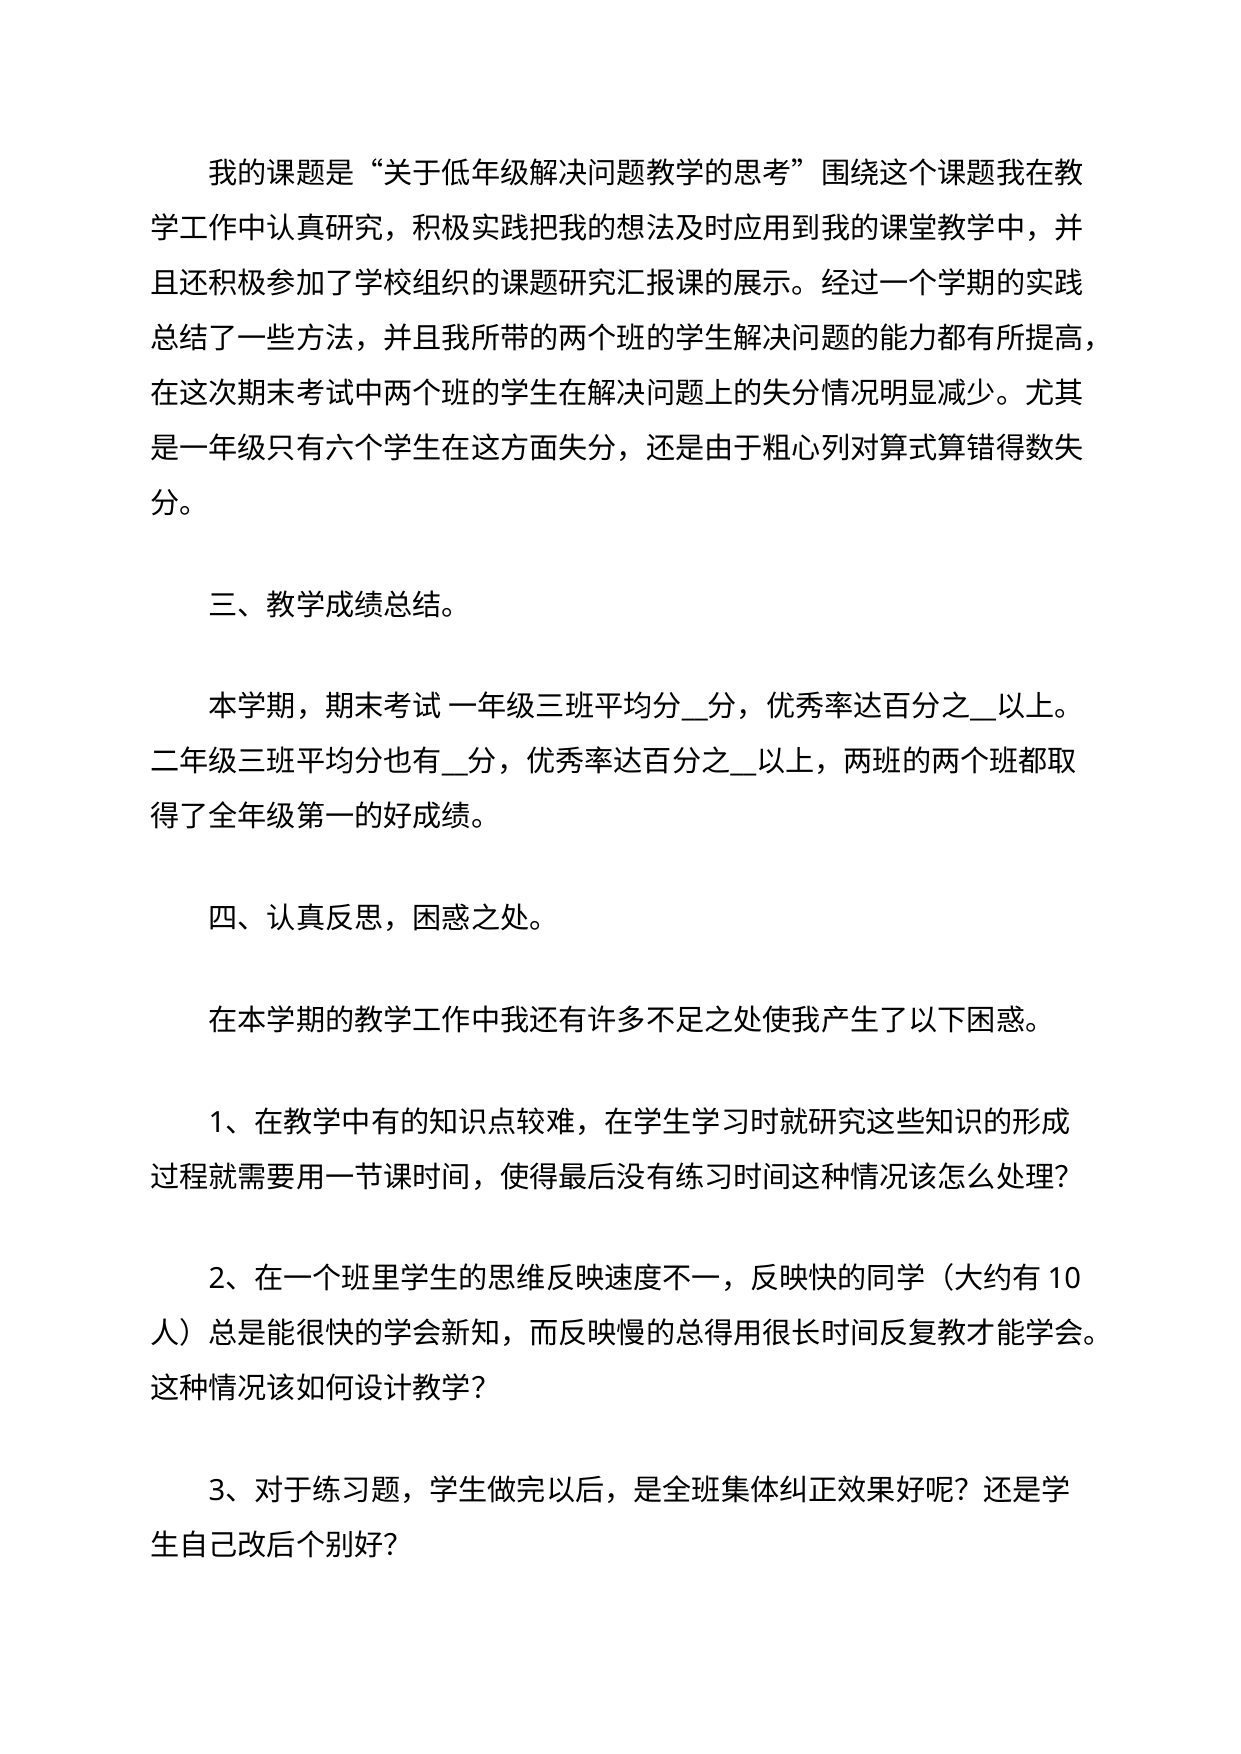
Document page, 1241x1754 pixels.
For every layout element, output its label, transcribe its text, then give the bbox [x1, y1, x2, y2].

text 四、认真反思，困惑之处。 [150, 895, 1090, 937]
text 我的课题是“关于低年级解决问题教学的思考”围绕这个课题我在教学工作中认真研究，积极实践把我的想法及时应用到我的课堂教学中，并且还积极参加了学校组织的课题研究汇报课的展示。经过一个学期的实践总结了一些方法，并且我所带的两个班的学生解决问题的能力都有所提高，在这次期末考试中两个班的学生在解决问题上的失分情况明显减少。尤其是一年级只有六个学生在这方面失分，还是由于粗心列对算式算错得数失分。 [150, 150, 1090, 522]
text 本学期，期末考试 一年级三班平均分__分，优秀率达百分之__以上。二年级三班平均分也有__分，优秀率达百分之__以上，两班的两个班都取得了全年级第一的好成绩。 [150, 683, 1090, 835]
text 在本学期的教学工作中我还有许多不足之处使我产生了以下困惑。 [150, 996, 1090, 1039]
text 2、在一个班里学生的思维反映速度不一，反映快的同学（大约有10人）总是能很快的学会新知，而反映慢的总得用很长时间反复教才能学会。这种情况该如何设计教学？ [150, 1255, 1090, 1407]
text 3、对于练习题，学生做完以后，是全班集体纠正效果好呢？还是学生自己改后个别好？ [150, 1467, 1090, 1564]
text 1、在教学中有的知识点较难，在学生学习时就研究这些知识的形成过程就需要用一节课时间，使得最后没有练习时间这种情况该怎么处理？ [150, 1098, 1090, 1196]
text 三、教学成绩总结。 [150, 581, 1090, 623]
